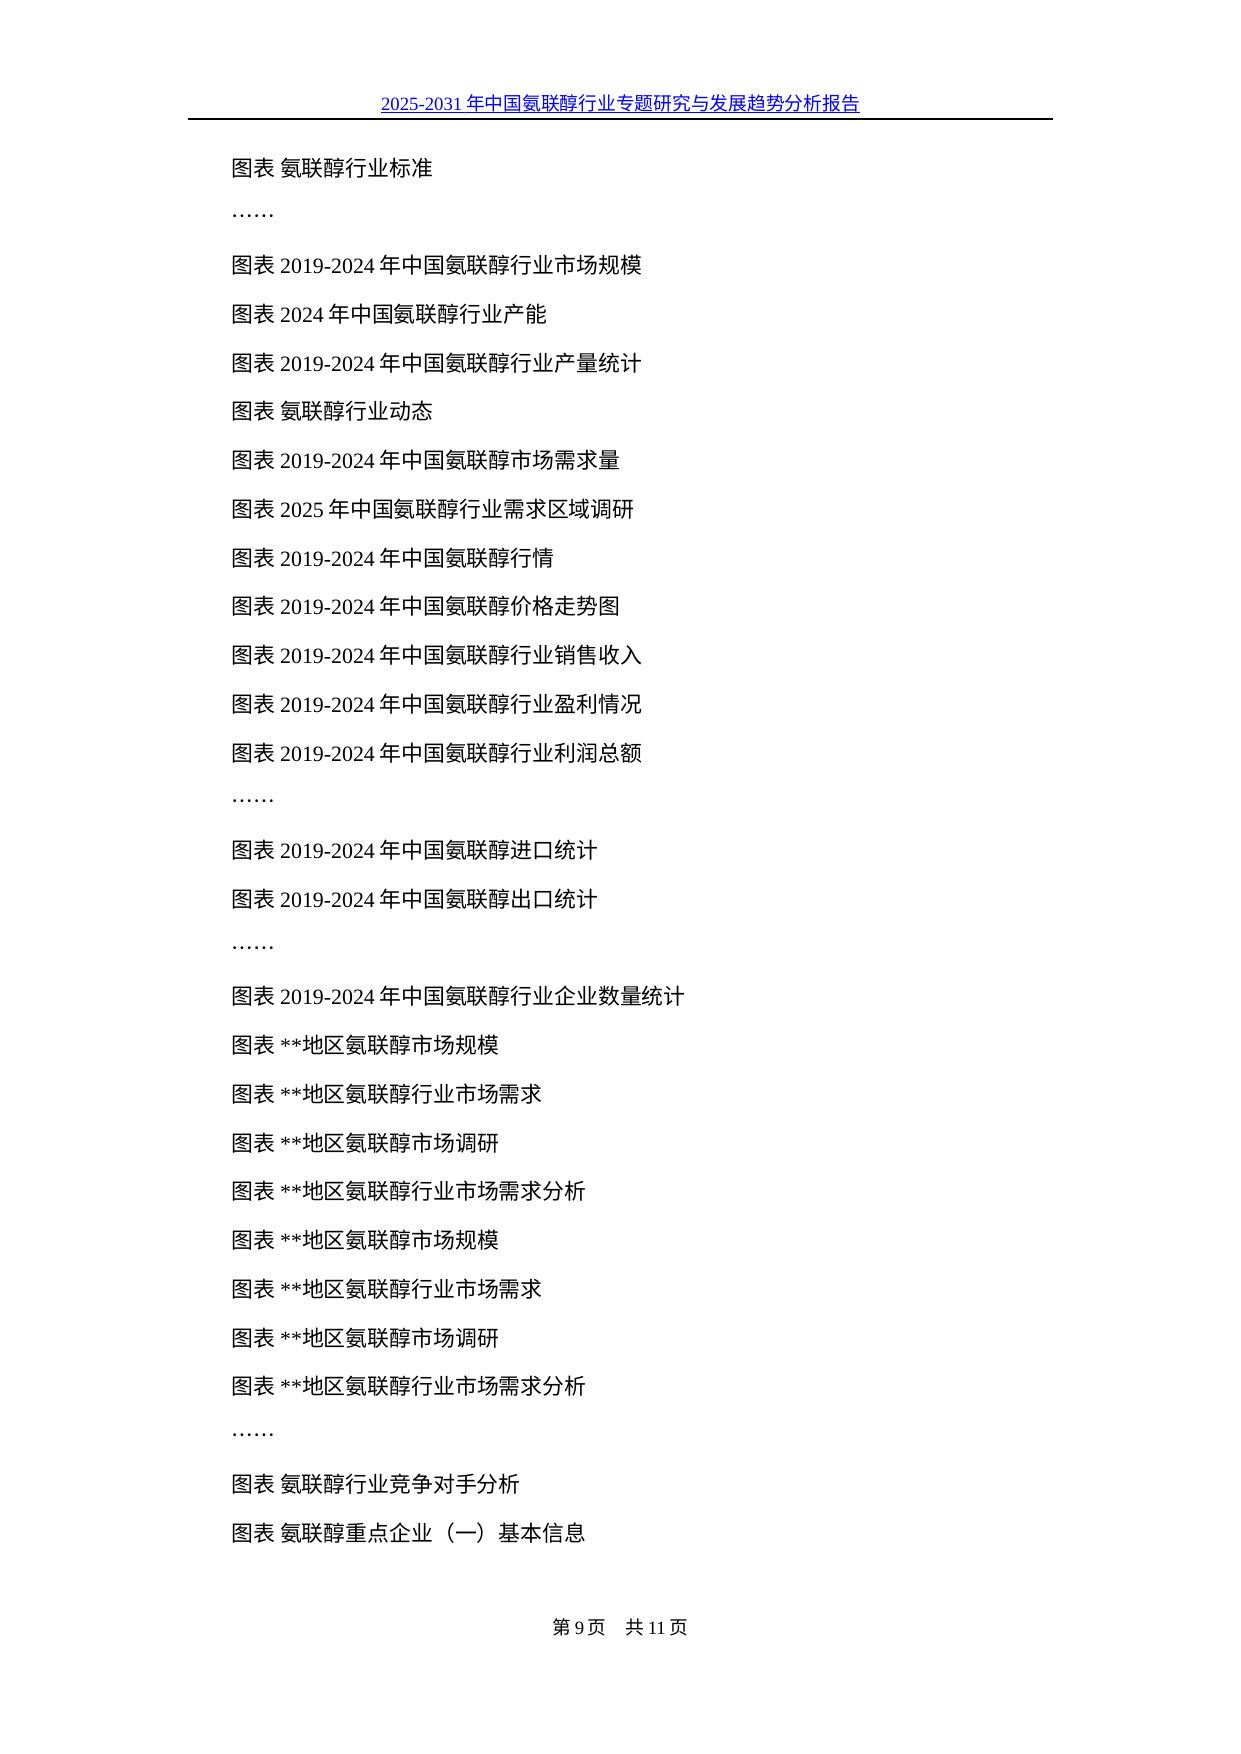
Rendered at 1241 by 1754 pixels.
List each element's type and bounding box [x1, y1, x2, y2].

text [187, 150, 1053, 1548]
